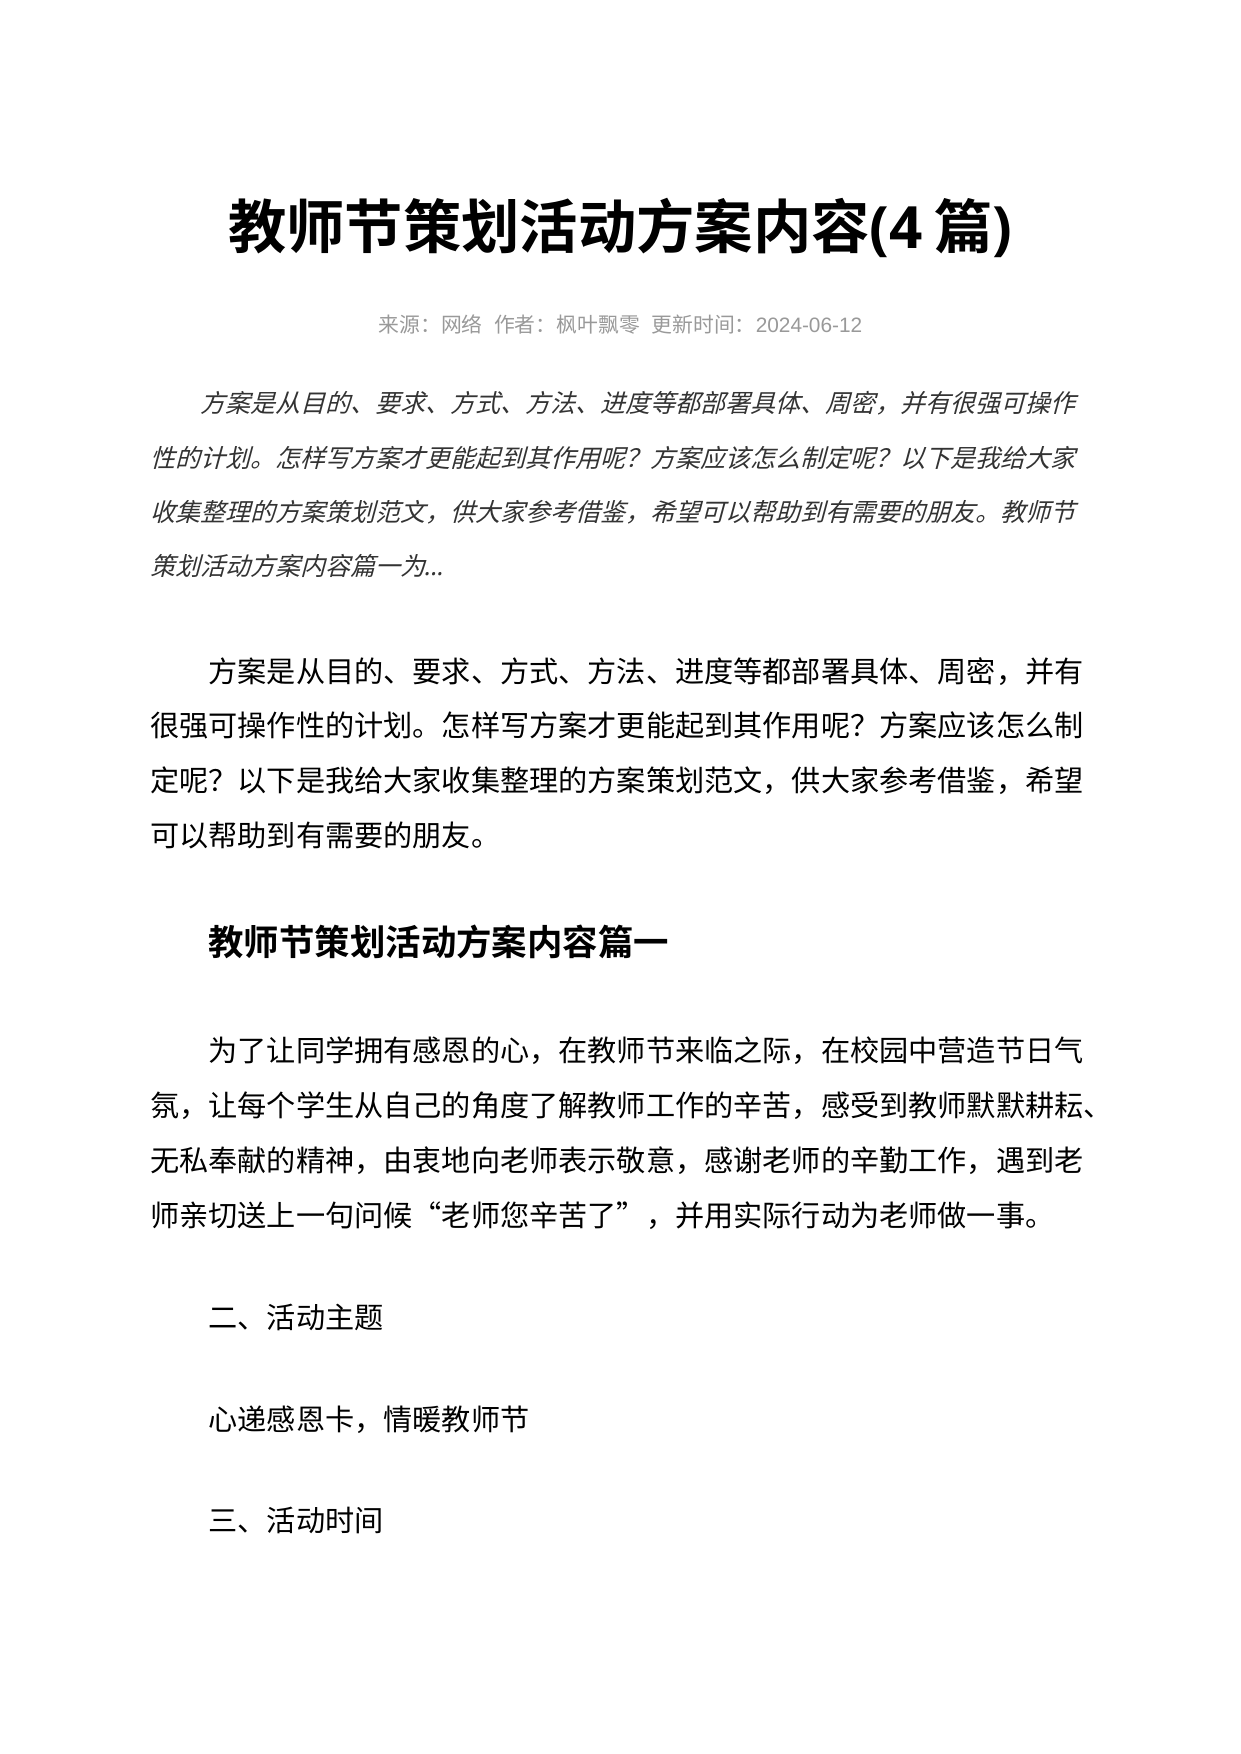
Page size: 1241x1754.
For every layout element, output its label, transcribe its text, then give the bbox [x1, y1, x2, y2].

text 来源：网络 作者：枫叶飘零 更新时间：2024-06-12 [150, 313, 1090, 337]
text 二、活动主题 [150, 1294, 1090, 1337]
text 方案是从目的、要求、方式、方法、进度等都部署具体、周密，并有很强可操作性的计划。怎样写方案才更能起到其作用呢？方案应该怎么制定呢？以下是我给大家收集整理的方案策划范文，供大家参考借鉴，希望可以帮助到有需要的朋友。教师节策划活动方案内容篇一为... [150, 384, 1090, 583]
text 心递感恩卡，情暖教师节 [150, 1396, 1090, 1438]
text 教师节策划活动方案内容篇一 [150, 914, 1090, 966]
text 方案是从目的、要求、方式、方法、进度等都部署具体、周密，并有很强可操作性的计划。怎样写方案才更能起到其作用呢？方案应该怎么制定呢？以下是我给大家收集整理的方案策划范文，供大家参考借鉴，希望可以帮助到有需要的朋友。 [150, 648, 1090, 855]
text 三、活动时间 [150, 1498, 1090, 1540]
text 为了让同学拥有感恩的心，在教师节来临之际，在校园中营造节日气氛，让每个学生从自己的角度了解教师工作的辛苦，感受到教师默默耕耘、无私奉献的精神，由衷地向老师表示敬意，感谢老师的辛勤工作，遇到老师亲切送上一句问候“老师您辛苦了”，并用实际行动为老师做一事。 [150, 1028, 1090, 1235]
subtitle 教师节策划活动方案内容(4篇) [150, 181, 1090, 266]
